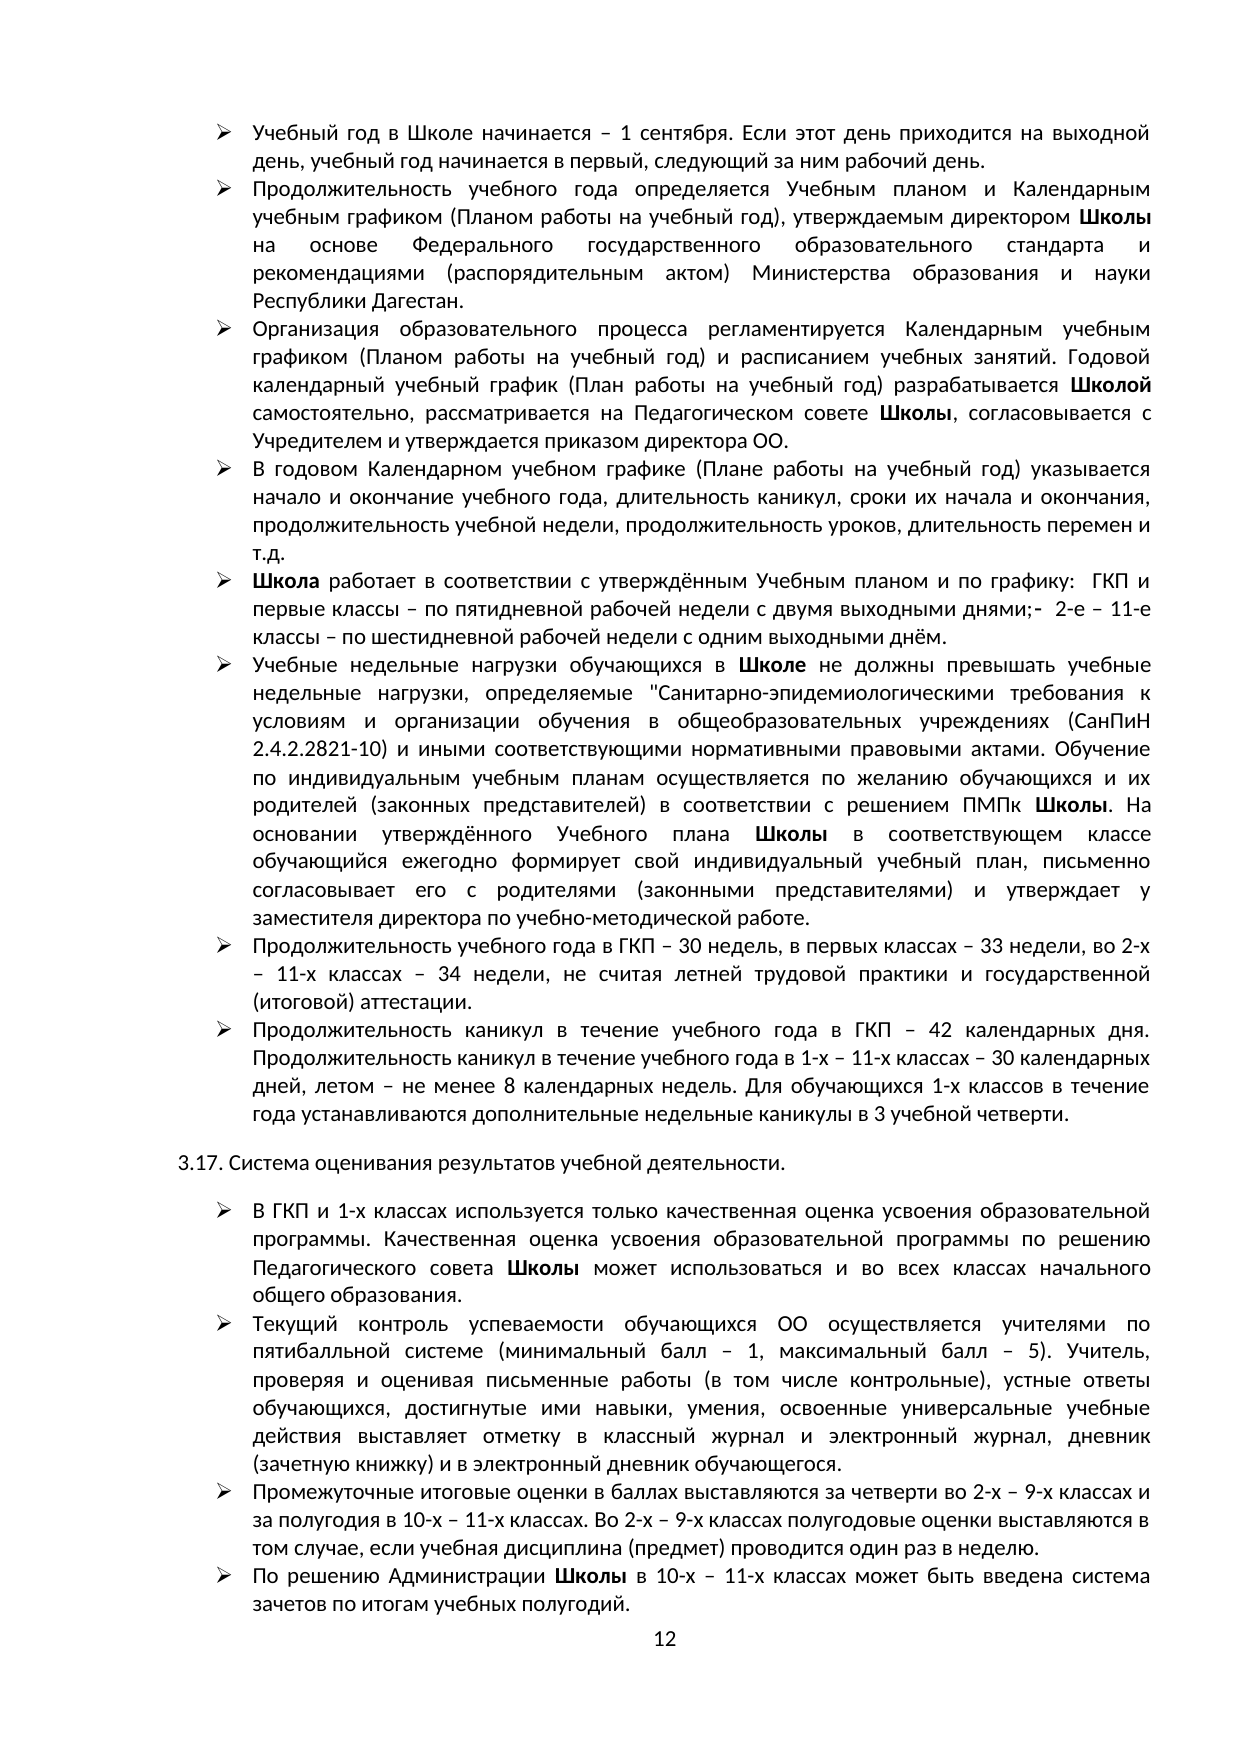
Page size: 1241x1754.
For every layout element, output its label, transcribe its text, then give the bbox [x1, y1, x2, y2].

list В годовом Календарном учебном графике (Плане работы на учебный год) указывается начало и окончание учебного года, длительность каникул, сроки их начала и окончания, продолжительность учебной недели, продолжительность уроков, длительность перемен и т.д. [215, 454, 1152, 566]
list Организация образовательного процесса регламентируется Календарным учебным графиком (Планом работы на учебный год) и расписанием учебных занятий. Годовой календарный учебный график (План работы на учебный год) разрабатывается Школой самостоятельно, рассматривается на Педагогическом совете Школы, согласовывается с Учредителем и утверждается приказом директора ОО. [215, 314, 1152, 454]
list Школа работает в соответствии с утверждённым Учебным планом и по графику: ГКП и первые классы – по пятидневной рабочей недели с двумя выходными днями; 2-е – 11-е классы – по шестидневной рабочей недели с одним выходными днём. [215, 566, 1152, 651]
list Учебный год в Школе начинается – 1 сентября. Если этот день приходится на выходной день, учебный год начинается в первый, следующий за ним рабочий день. [215, 118, 1152, 174]
list Текущий контроль успеваемости обучающихся ОО осуществляется учителями по пятибалльной системе (минимальный балл – 1, максимальный балл – 5). Учитель, проверяя и оценивая письменные работы (в том числе контрольные), устные ответы обучающихся, достигнутые ими навыки, умения, освоенные универсальные учебные действия выставляет отметку в классный журнал и электронный журнал, дневник (зачетную книжку) и в электронный дневник обучающегося. [215, 1309, 1152, 1477]
list Продолжительность каникул в течение учебного года в ГКП – 42 календарных дня. Продолжительность каникул в течение учебного года в 1-х – 11-х классах – 30 календарных дней, летом – не менее 8 календарных недель. Для обучающихся 1-х классов в течение года устанавливаются дополнительные недельные каникулы в 3 учебной четверти. [215, 1015, 1152, 1127]
list Промежуточные итоговые оценки в баллах выставляются за четверти во 2-х – 9-х классах и за полугодия в 10-х – 11-х классах. Во 2-х – 9-х классах полугодовые оценки выставляются в том случае, если учебная дисциплина (предмет) проводится один раз в неделю. [215, 1477, 1152, 1561]
list В ГКП и 1-х классах используется только качественная оценка усвоения образовательной программы. Качественная оценка усвоения образовательной программы по решению Педагогического совета Школы может использоваться и во всех классах начального общего образования. [215, 1197, 1152, 1309]
list Учебные недельные нагрузки обучающихся в Школе не должны превышать учебные недельные нагрузки, определяемые "Санитарно-эпидемиологическими требования к условиям и организации обучения в общеобразовательных учреждениях (СанПиН 2.4.2.2821-10) и иными соответствующими нормативными правовыми актами. Обучение по индивидуальным учебным планам осуществляется по желанию обучающихся и их родителей (законных представителей) в соответствии с решением ПМПк Школы. На основании утверждённого Учебного плана Школы в соответствующем классе обучающийся ежегодно формирует свой индивидуальный учебный план, письменно согласовывает его с родителями (законными представителями) и утверждает у заместителя директора по учебно-методической работе. [215, 651, 1152, 931]
list Продолжительность учебного года в ГКП – 30 недель, в первых классах – 33 недели, во 2-х – 11-х классах – 34 недели, не считая летней трудовой практики и государственной (итоговой) аттестации. [215, 931, 1152, 1015]
text 3.17. Система оценивания результатов учебной деятельности. [177, 1148, 1152, 1176]
list Продолжительность учебного года определяется Учебным планом и Календарным учебным графиком (Планом работы на учебный год), утверждаемым директором Школы на основе Федерального государственного образовательного стандарта и рекомендациями (распорядительным актом) Министерства образования и науки Республики Дагестан. [215, 174, 1152, 314]
list По решению Администрации Школы в 10-х – 11-х классах может быть введена система зачетов по итогам учебных полугодий. [215, 1561, 1152, 1617]
